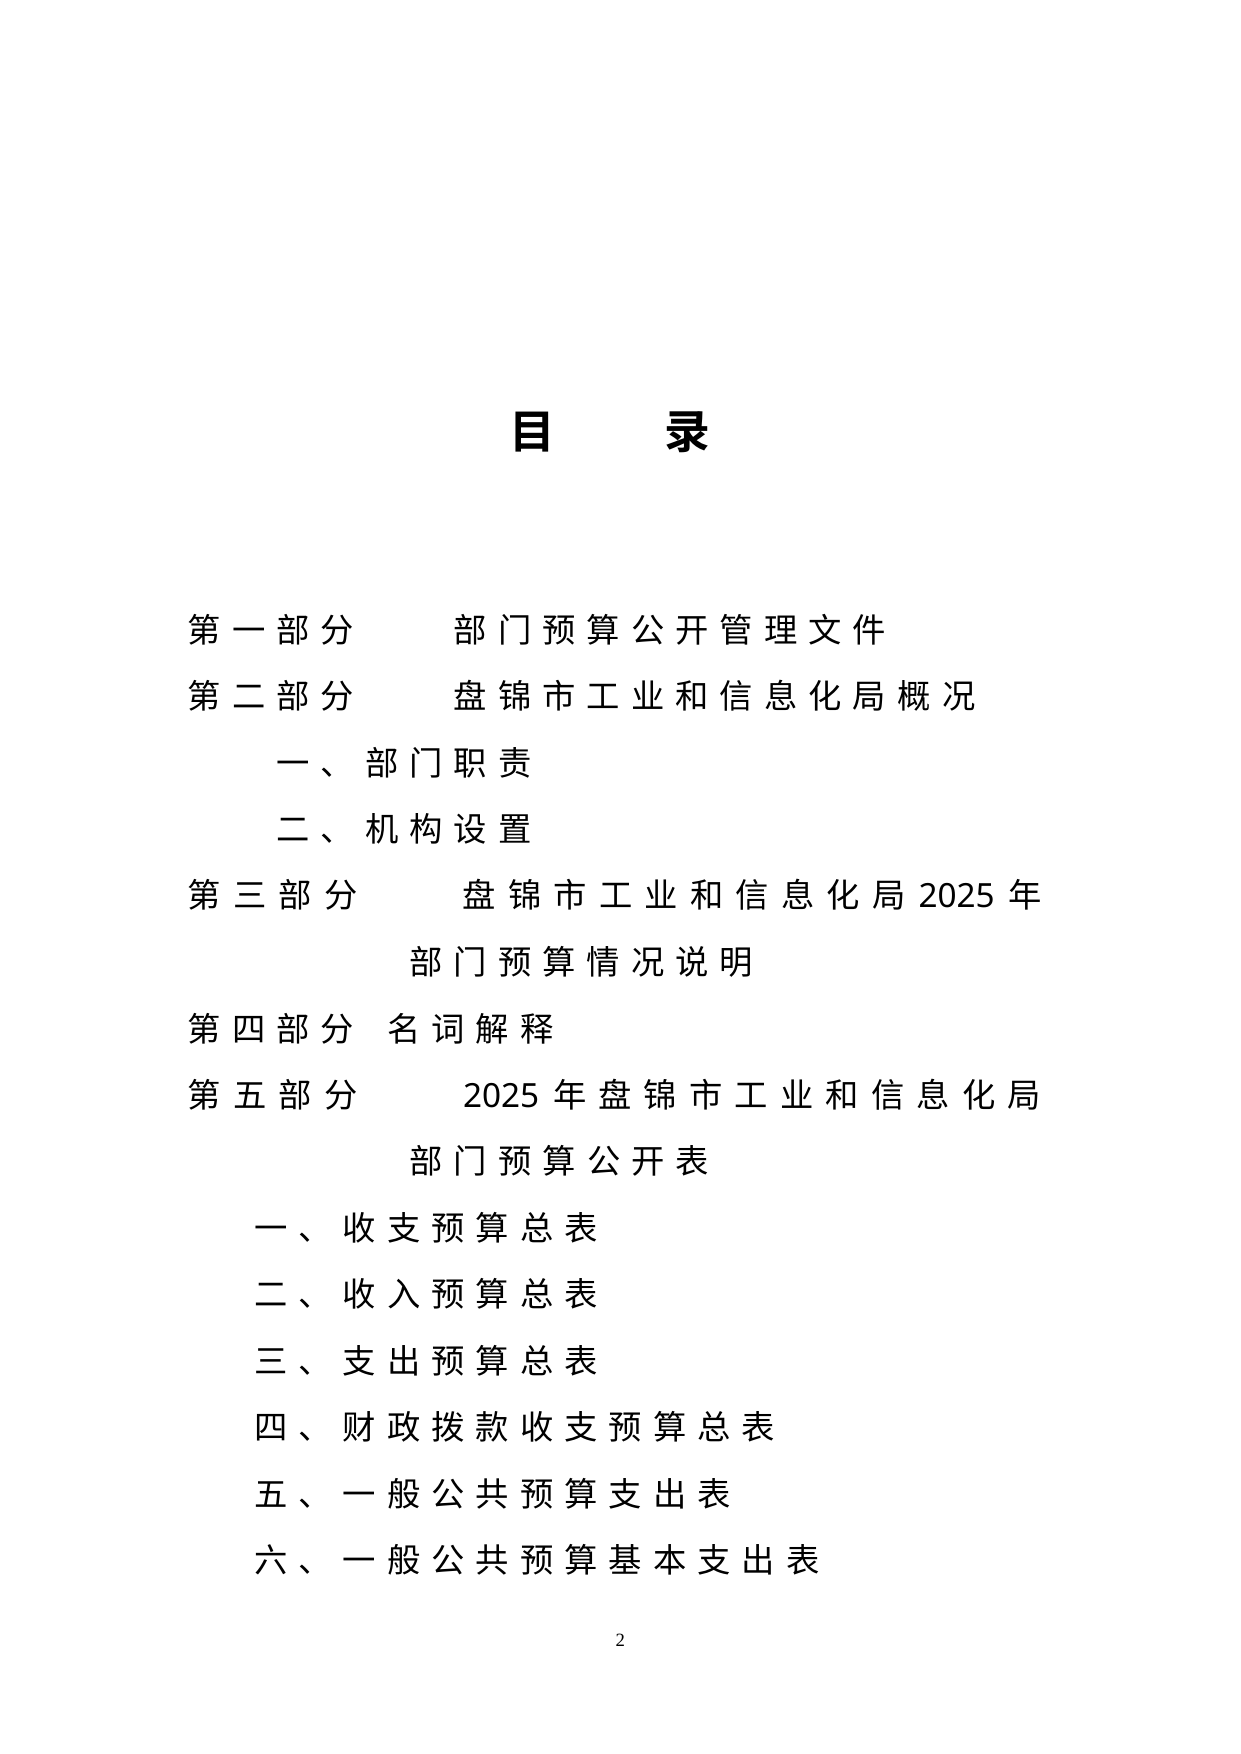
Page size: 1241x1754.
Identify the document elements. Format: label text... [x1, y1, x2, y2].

text 第四部分 名词解释 [187, 993, 1053, 1060]
list 六、一般公共预算基本支出表 [244, 1525, 1053, 1591]
list 一、收支预算总表 [244, 1193, 1053, 1259]
list 二、收入预算总表 [244, 1259, 1053, 1326]
text 第二部分 盘锦市工业和信息化局概况 [187, 661, 1053, 727]
text 目 录 [187, 395, 1053, 462]
text 第五部分 2025年盘锦市工业和信息化局部门预算公开表 [187, 1060, 1053, 1193]
text 一、部门职责 [187, 727, 1053, 794]
text 二、机构设置 [187, 794, 1053, 860]
text 第三部分 盘锦市工业和信息化局2025年部门预算情况说明 [187, 860, 1053, 993]
text 第一部分 部门预算公开管理文件 [187, 594, 1053, 661]
list 五、一般公共预算支出表 [244, 1458, 1053, 1525]
list 三、支出预算总表 [244, 1326, 1053, 1392]
list 四、财政拨款收支预算总表 [244, 1392, 1053, 1458]
